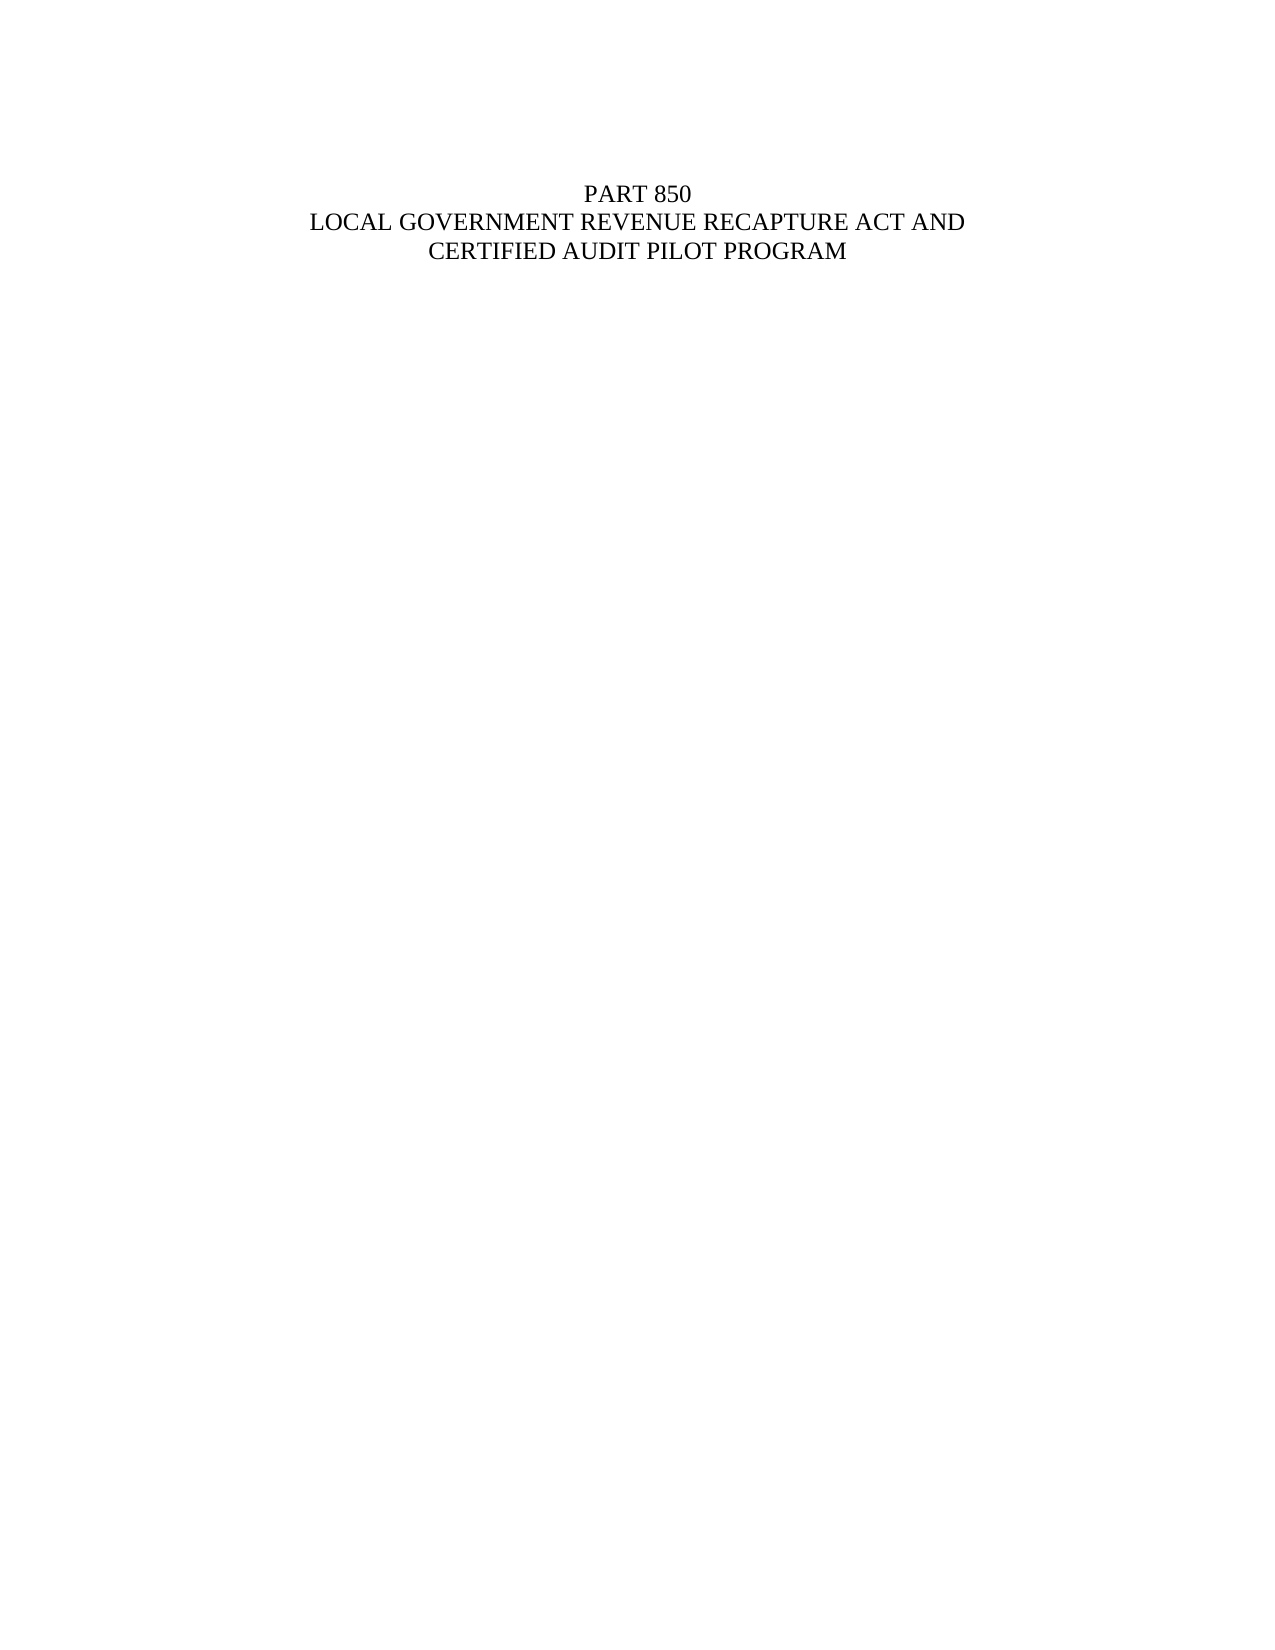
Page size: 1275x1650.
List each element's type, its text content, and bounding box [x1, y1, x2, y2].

text PART 850 [150, 179, 1125, 207]
text LOCAL GOVERNMENT REVENUE RECAPTURE ACT AND [150, 207, 1125, 236]
text CERTIFIED AUDIT PILOT PROGRAM [150, 236, 1125, 265]
